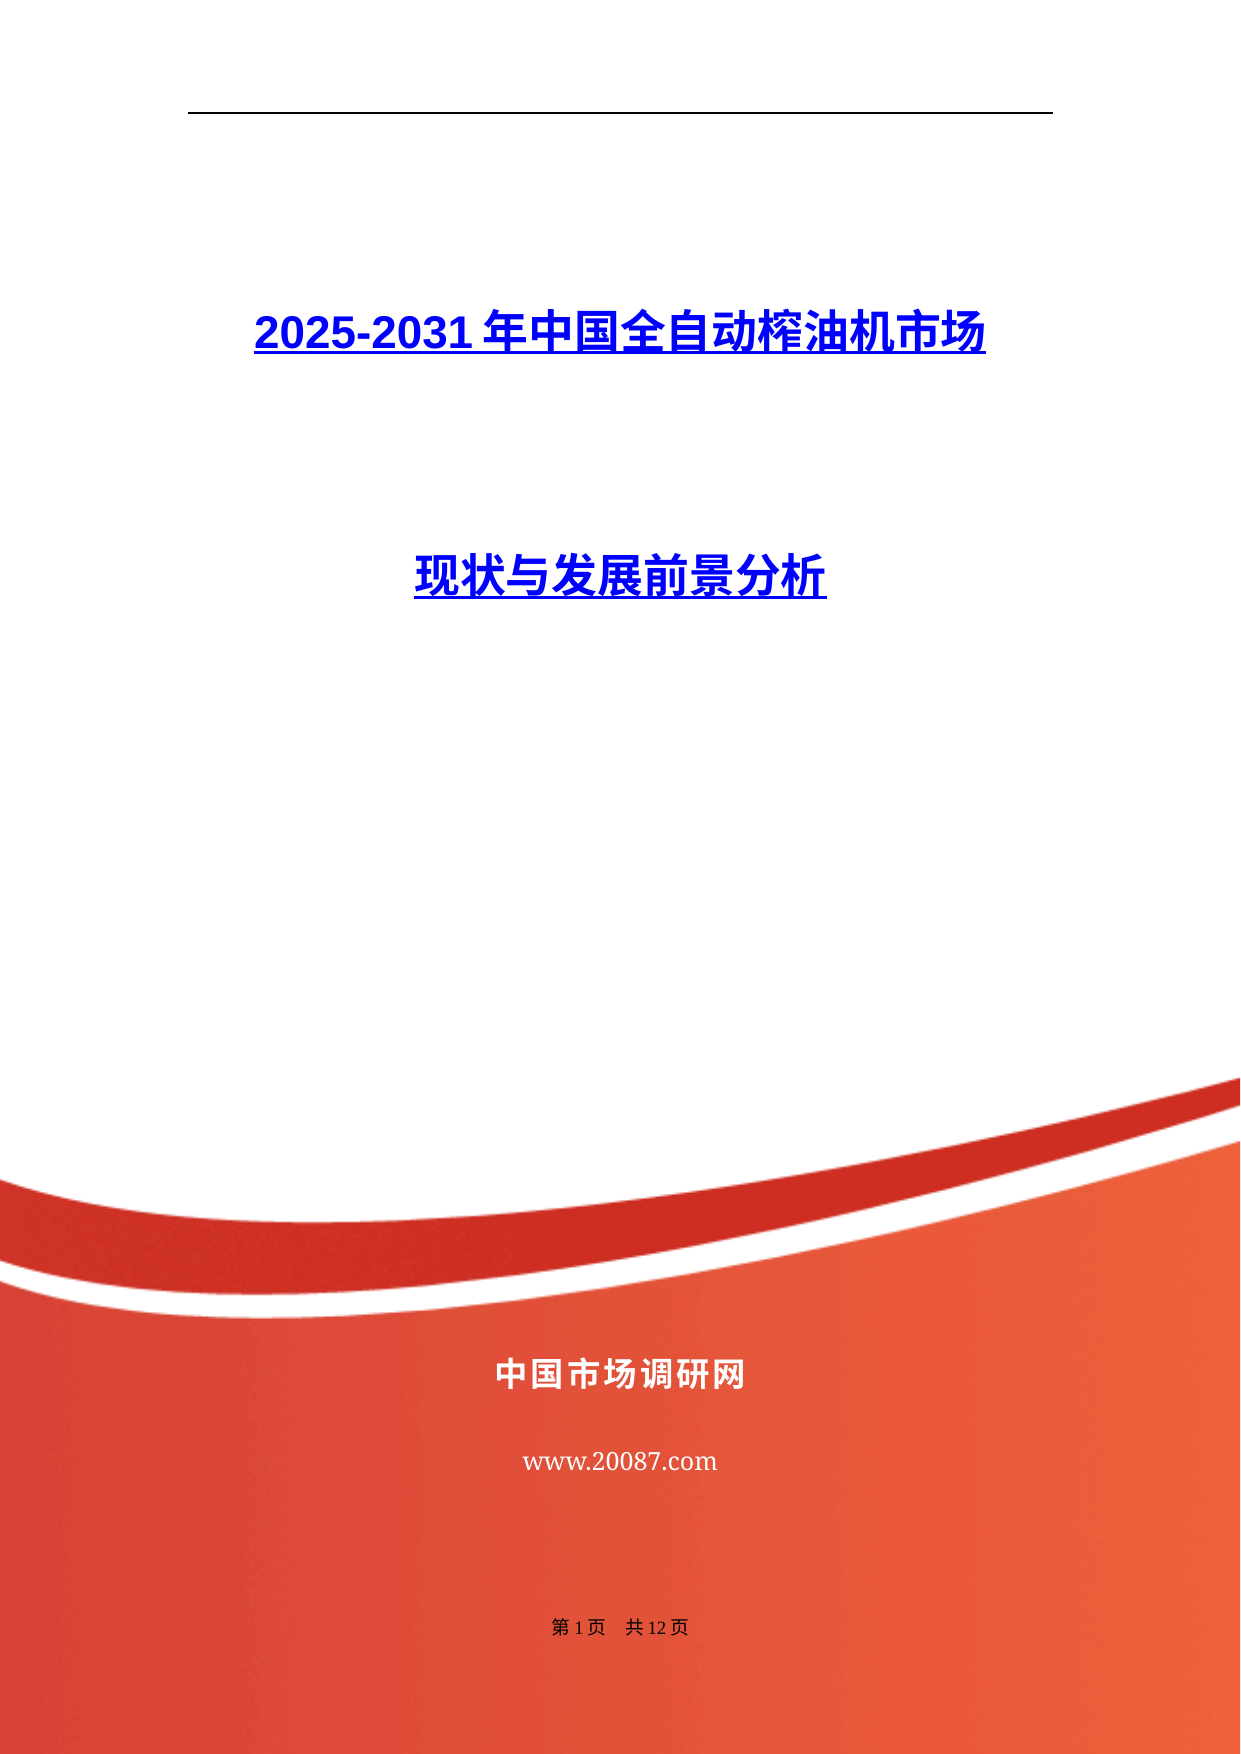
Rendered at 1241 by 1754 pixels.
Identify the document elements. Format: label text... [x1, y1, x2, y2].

subtitle 中国市场调研网 [187, 1339, 1053, 1404]
text www.20087.com [187, 1428, 1053, 1493]
table_header 2025-2031年中国全自动榨油机市场现状与发展前景分析 [188, 207, 1053, 773]
picture [0, 1006, 1241, 1754]
